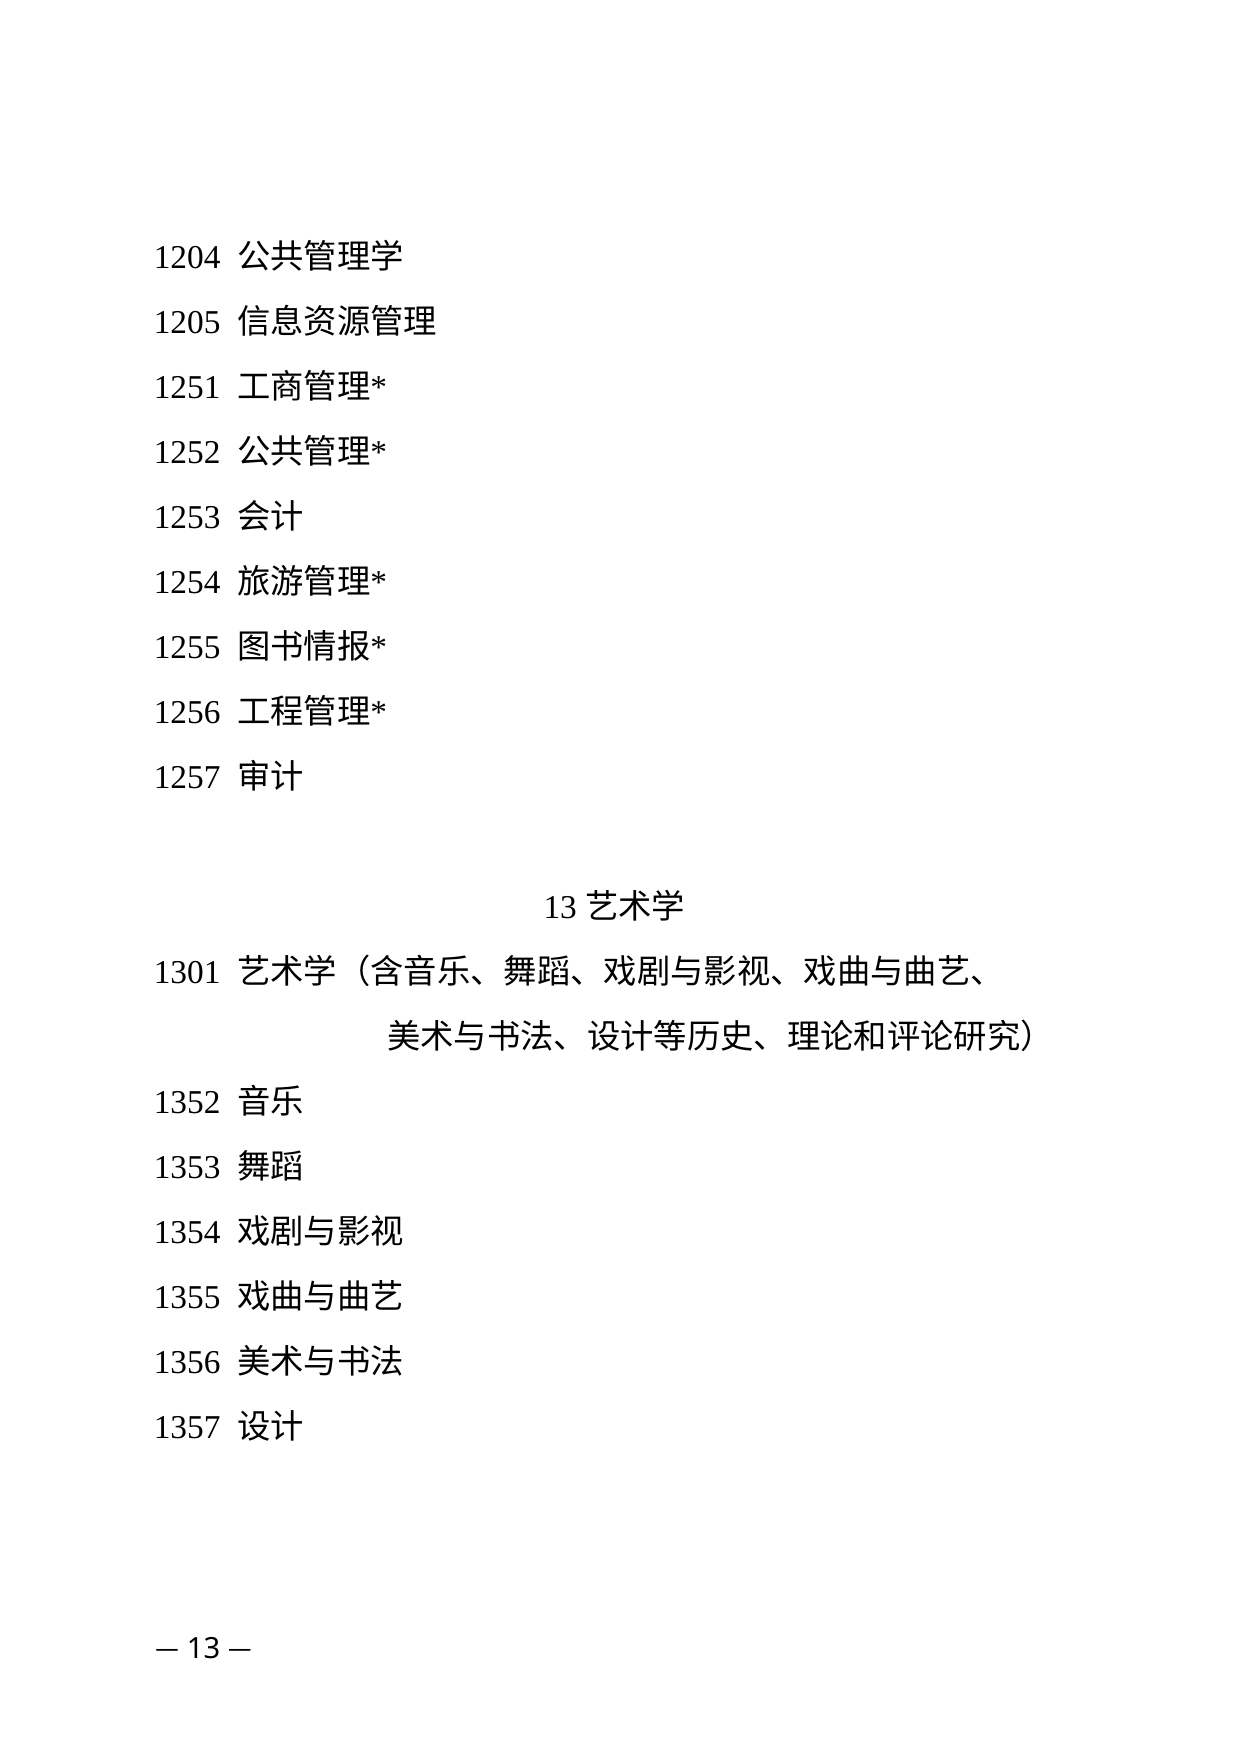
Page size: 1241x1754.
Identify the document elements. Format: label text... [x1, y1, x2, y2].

text 1352 音乐 [153, 1066, 1075, 1131]
text 1354 戏剧与影视 [153, 1196, 1075, 1261]
text 1251 工商管理* [153, 351, 1075, 416]
text 1356 美术与书法 [153, 1326, 1075, 1391]
text 1301 艺术学（含音乐、舞蹈、戏剧与影视、戏曲与曲艺、 [153, 936, 1075, 1001]
text 1204 公共管理学 [153, 221, 1075, 286]
text 美术与书法、设计等历史、理论和评论研究） [153, 1001, 1075, 1066]
text 1254 旅游管理* [153, 546, 1075, 611]
text 1355 戏曲与曲艺 [153, 1261, 1075, 1326]
text 1205 信息资源管理 [153, 286, 1075, 351]
text 1353 舞蹈 [153, 1131, 1075, 1196]
text 1252 公共管理* [153, 416, 1075, 481]
text 1255 图书情报* [153, 611, 1075, 676]
text 1256 工程管理* [153, 676, 1075, 741]
text 1253 会计 [153, 481, 1075, 546]
text 1357 设计 [153, 1391, 1075, 1456]
text 13 艺术学 [153, 871, 1075, 936]
text 1257 审计 [153, 741, 1075, 806]
